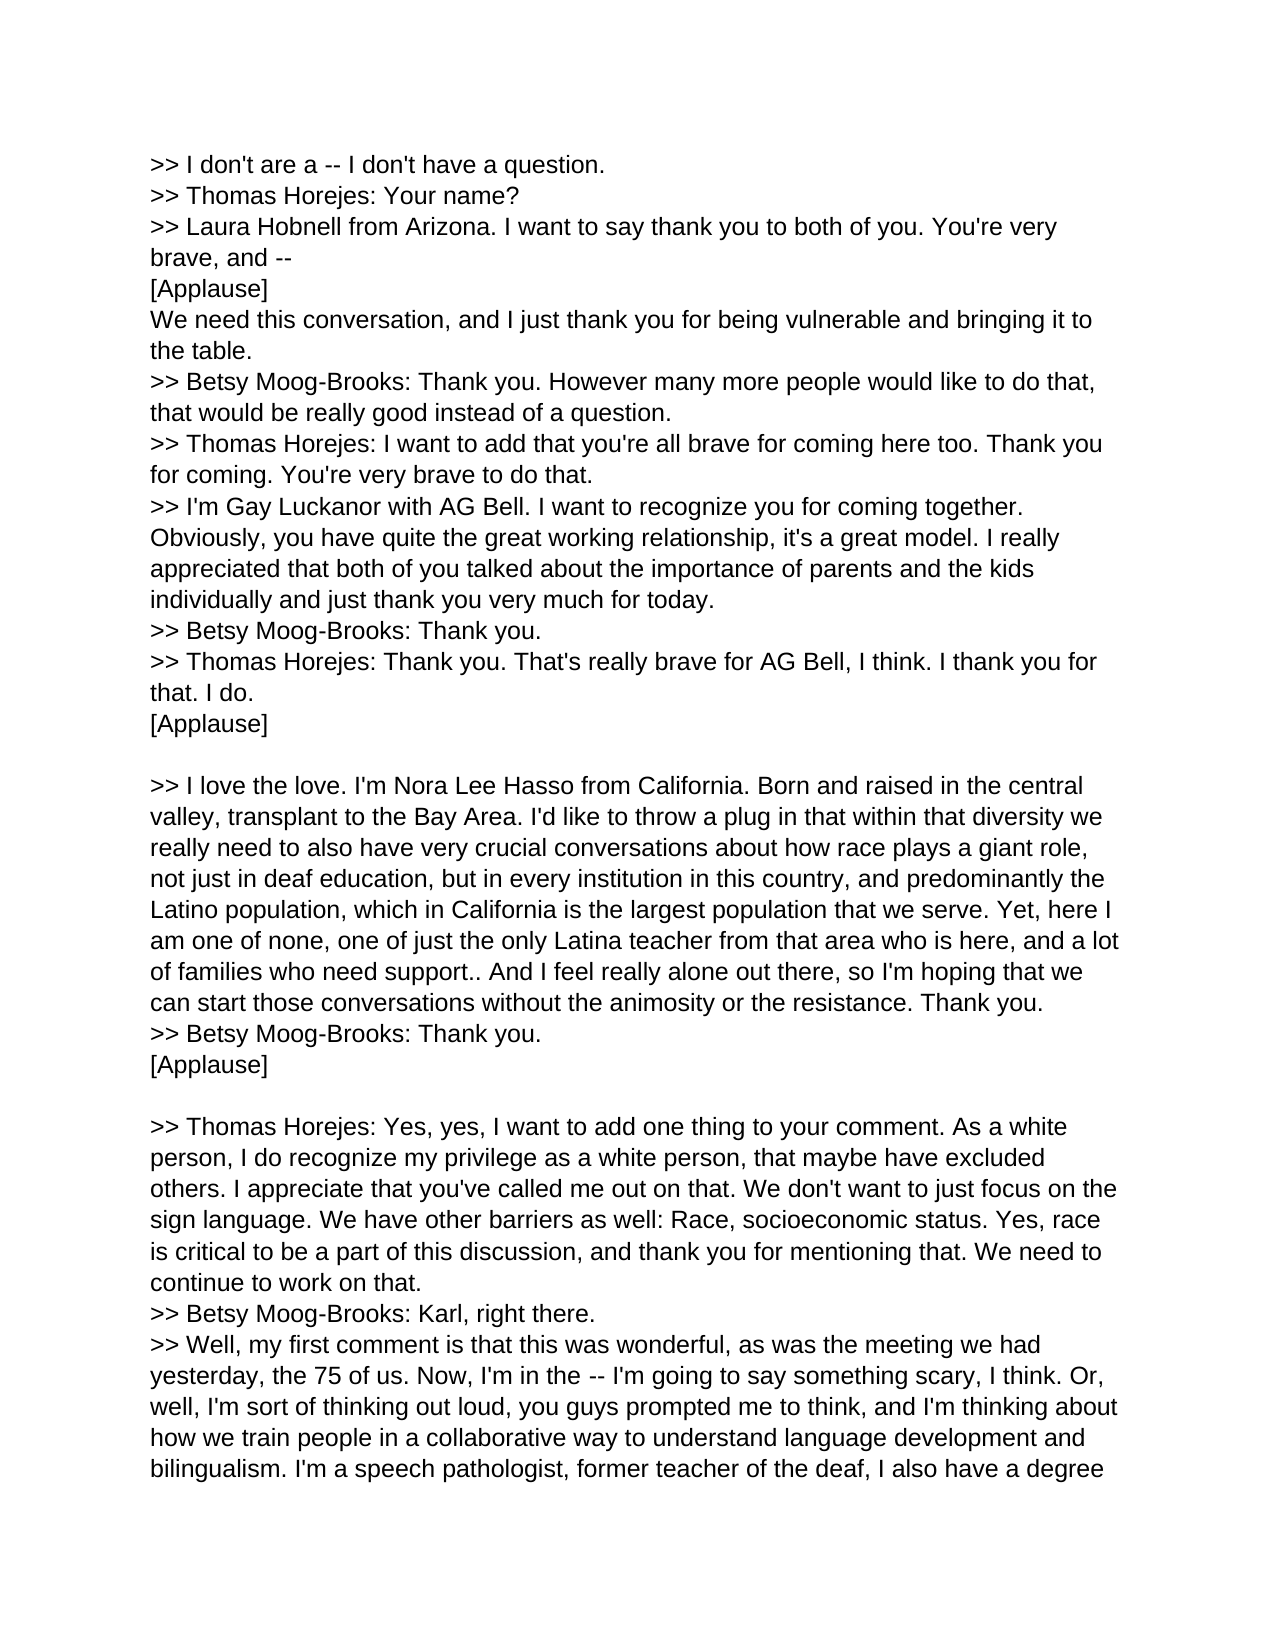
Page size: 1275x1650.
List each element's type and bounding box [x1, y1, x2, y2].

text [150, 150, 1125, 1482]
